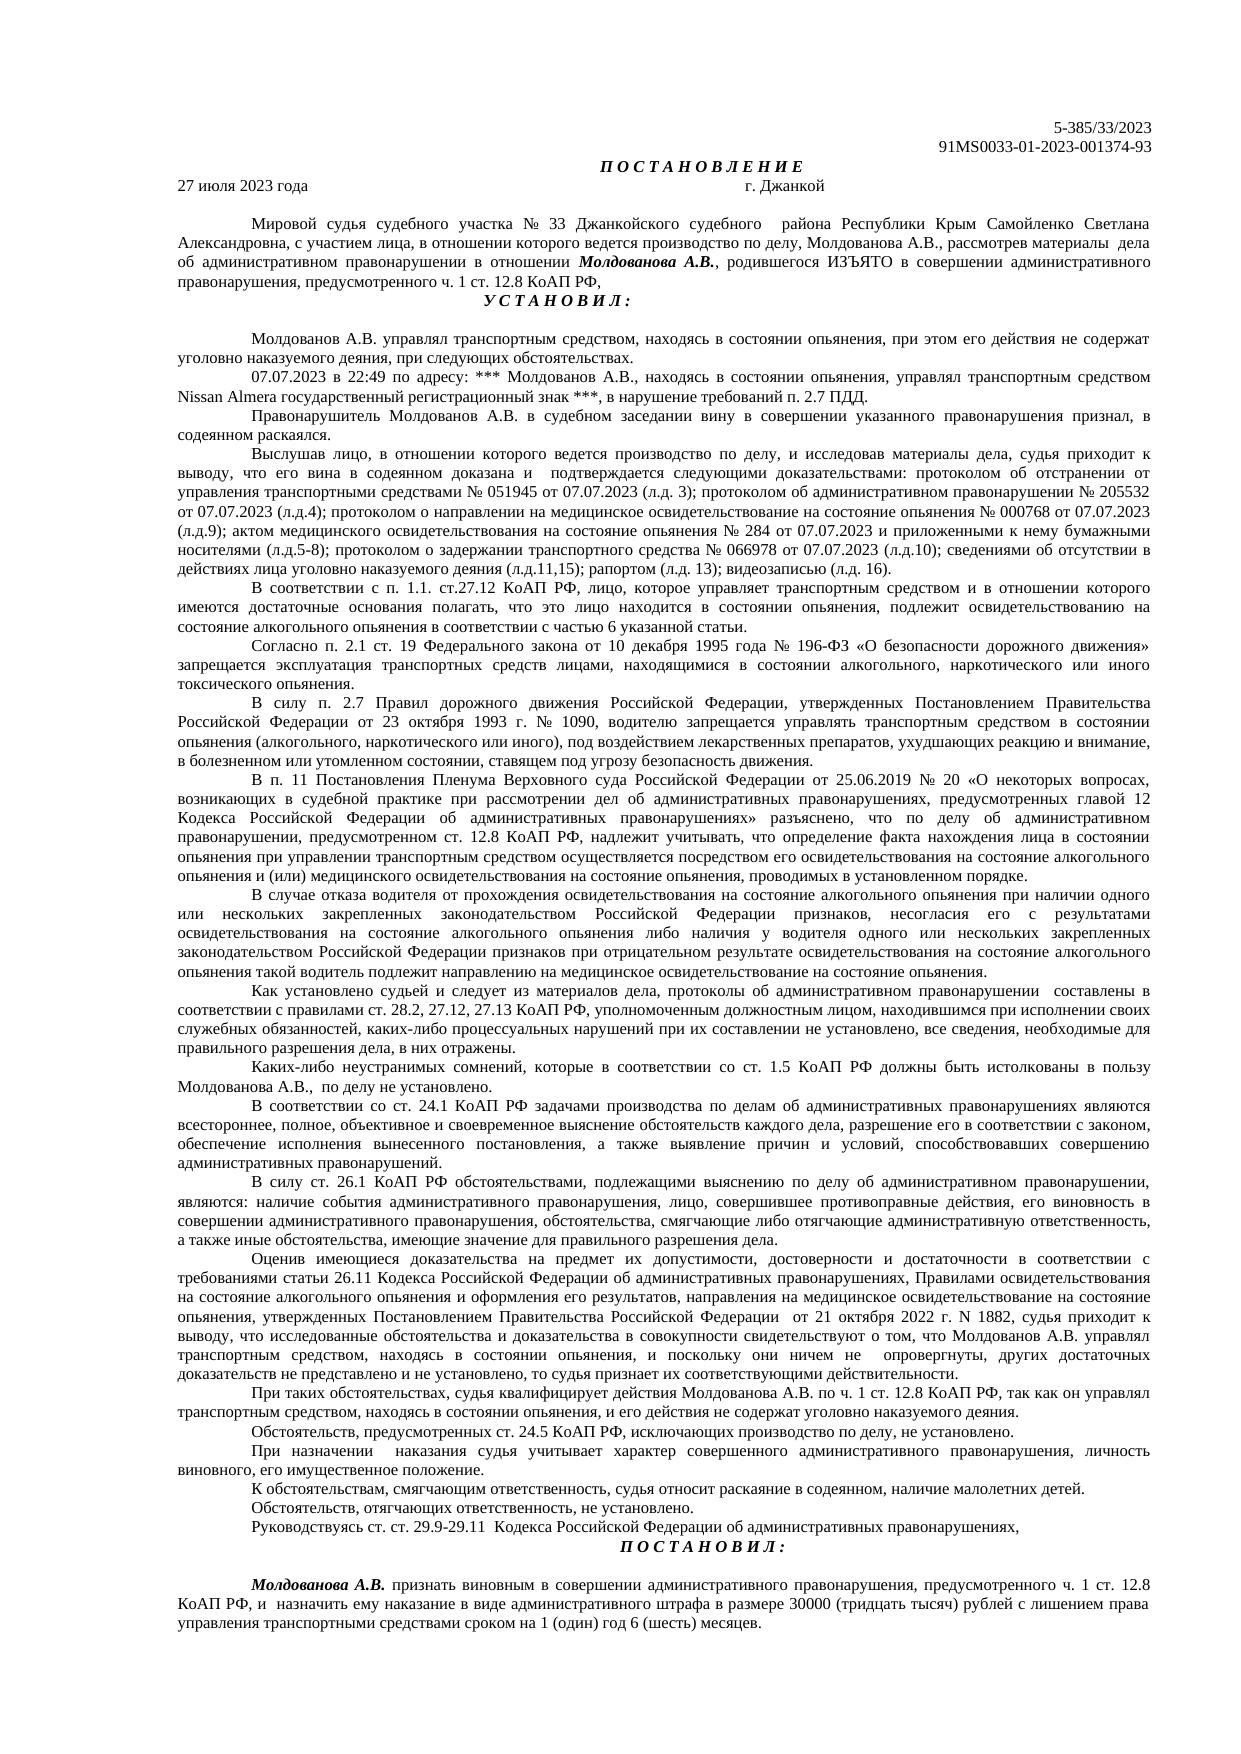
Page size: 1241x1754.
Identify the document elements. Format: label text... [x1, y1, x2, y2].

text В п. 11 Постановления Пленума Верховного суда Российской Федерации от 25.06.2019 № 20 «О некоторых вопросах, возникающих в судебной практике при рассмотрении дел об административных правонарушениях, предусмотренных главой 12 Кодекса Российской Федерации об административных правонарушениях» разъяснено, что по делу об административном правонарушении, предусмотренном ст. 12.8 КоАП РФ, надлежит учитывать, что определение факта нахождения лица в состоянии опьянения при управлении транспортным средством осуществляется посредством его освидетельствования на состояние алкогольного опьянения и (или) медицинского освидетельствования на состояние опьянения, проводимых в установленном порядке. [177, 770, 1152, 885]
text Каких-либо неустранимых сомнений, которые в соответствии со ст. 1.5 КоАП РФ должны быть истолкованы в пользу Молдованова А.В., по делу не установлено. [177, 1057, 1152, 1096]
text При назначении наказания судья учитывает характер совершенного административного правонарушения, личность виновного, его имущественное положение. [177, 1441, 1152, 1479]
text П О С Т А Н О В И Л : [177, 1536, 1152, 1556]
text В соответствии со ст. 24.1 КоАП РФ задачами производства по делам об административных правонарушениях являются всестороннее, полное, объективное и своевременное выяснение обстоятельств каждого дела, разрешение его в соответствии с законом, обеспечение исполнения вынесенного постановления, а также выявление причин и условий, способствовавших совершению административных правонарушений. [177, 1096, 1152, 1172]
text Правонарушитель Молдованов А.В. в судебном заседании вину в совершении указанного правонарушения признал, в содеянном раскаялся. [177, 406, 1152, 444]
text 91MS0033-01-2023-001374-93 [177, 137, 1152, 156]
text У С Т А Н О В И Л : [177, 291, 1152, 310]
text В силу п. 2.7 Правил дорожного движения Российской Федерации, утвержденных Постановлением Правительства Российской Федерации от 23 октября 1993 г. № 1090, водителю запрещается управлять транспортным средством в состоянии опьянения (алкогольного, наркотического или иного), под воздействием лекарственных препаратов, ухудшающих реакцию и внимание, в болезненном или утомленном состоянии, ставящем под угрозу безопасность движения. [177, 693, 1152, 770]
text 5-385/33/2023 [177, 118, 1152, 137]
text Мировой судья судебного участка № 33 Джанкойского судебного района Республики Крым Самойленко Светлана Александровна, с участием лица, в отношении которого ведется производство по делу, Молдованова А.В., рассмотрев материалы дела об административном правонарушении в отношении Молдованова А.В., родившегося ИЗЪЯТО в совершении административного правонарушения, предусмотренного ч. 1 ст. 12.8 КоАП РФ, [177, 214, 1152, 291]
text 27 июля 2023 года г. Джанкой [177, 176, 1152, 195]
text Молдованов А.В. управлял транспортным средством, находясь в состоянии опьянения, при этом его действия не содержат уголовно наказуемого деяния, при следующих обстоятельствах. [177, 329, 1152, 367]
text П О С Т А Н О В Л Е Н И Е [177, 156, 1152, 176]
text Молдованова А.В. признать виновным в совершении административного правонарушения, предусмотренного ч. 1 ст. 12.8 КоАП РФ, и назначить ему наказание в виде административного штрафа в размере 30000 (тридцать тысяч) рублей с лишением права управления транспортными средствами сроком на 1 (один) год 6 (шесть) месяцев. [177, 1575, 1152, 1632]
text В случае отказа водителя от прохождения освидетельствования на состояние алкогольного опьянения при наличии одного или нескольких закрепленных законодательством Российской Федерации признаков, несогласия его с результатами освидетельствования на состояние алкогольного опьянения либо наличия у водителя одного или нескольких закрепленных законодательством Российской Федерации признаков при отрицательном результате освидетельствования на состояние алкогольного опьянения такой водитель подлежит направлению на медицинское освидетельствование на состояние опьянения. [177, 885, 1152, 981]
text Обстоятельств, предусмотренных ст. 24.5 КоАП РФ, исключающих производство по делу, не установлено. [177, 1421, 1152, 1441]
text Руководствуясь ст. ст. 29.9-29.11 Кодекса Российской Федерации об административных правонарушениях, [177, 1517, 1152, 1536]
text 07.07.2023 в 22:49 по адресу: *** Молдованов А.В., находясь в состоянии опьянения, управлял транспортным средством Nissan Almera государственный регистрационный знак ***, в нарушение требований п. 2.7 ПДД. [177, 367, 1152, 406]
text К обстоятельствам, смягчающим ответственность, судья относит раскаяние в содеянном, наличие малолетних детей. [177, 1479, 1152, 1498]
text В силу ст. 26.1 КоАП РФ обстоятельствами, подлежащими выяснению по делу об административном правонарушении, являются: наличие события административного правонарушения, лицо, совершившее противоправные действия, его виновность в совершении административного правонарушения, обстоятельства, смягчающие либо отягчающие административную ответственность, а также иные обстоятельства, имеющие значение для правильного разрешения дела. [177, 1172, 1152, 1249]
text При таких обстоятельствах, судья квалифицирует действия Молдованова А.В. по ч. 1 ст. 12.8 КоАП РФ, так как он управлял транспортным средством, находясь в состоянии опьянения, и его действия не содержат уголовно наказуемого деяния. [177, 1383, 1152, 1421]
text Как установлено судьей и следует из материалов дела, протоколы об административном правонарушении составлены в соответствии с правилами ст. 28.2, 27.12, 27.13 КоАП РФ, уполномоченным должностным лицом, находившимся при исполнении своих служебных обязанностей, каких-либо процессуальных нарушений при их составлении не установлено, все сведения, необходимые для правильного разрешения дела, в них отражены. [177, 981, 1152, 1057]
text Выслушав лицо, в отношении которого ведется производство по делу, и исследовав материалы дела, судья приходит к выводу, что его вина в содеянном доказана и подтверждается следующими доказательствами: протоколом об отстранении от управления транспортными средствами № 051945 от 07.07.2023 (л.д. 3); протоколом об административном правонарушении № 205532 от 07.07.2023 (л.д.4); протоколом о направлении на медицинское освидетельствование на состояние опьянения № 000768 от 07.07.2023 (л.д.9); актом медицинского освидетельствования на состояние опьянения № 284 от 07.07.2023 и приложенными к нему бумажными носителями (л.д.5-8); протоколом о задержании транспортного средства № 066978 от 07.07.2023 (л.д.10); сведениями об отсутствии в действиях лица уголовно наказуемого деяния (л.д.11,15); рапортом (л.д. 13); видеозаписью (л.д. 16). [177, 444, 1152, 578]
text Согласно п. 2.1 ст. 19 Федерального закона от 10 декабря 1995 года № 196-ФЗ «О безопасности дорожного движения» запрещается эксплуатация транспортных средств лицами, находящимися в состоянии алкогольного, наркотического или иного токсического опьянения. [177, 636, 1152, 693]
text В соответствии с п. 1.1. ст.27.12 КоАП РФ, лицо, которое управляет транспортным средством и в отношении которого имеются достаточные основания полагать, что это лицо находится в состоянии опьянения, подлежит освидетельствованию на состояние алкогольного опьянения в соответствии с частью 6 указанной статьи. [177, 578, 1152, 636]
text Оценив имеющиеся доказательства на предмет их допустимости, достоверности и достаточности в соответствии с требованиями статьи 26.11 Кодекса Российской Федерации об административных правонарушениях, Правилами освидетельствования на состояние алкогольного опьянения и оформления его результатов, направления на медицинское освидетельствование на состояние опьянения, утвержденных Постановлением Правительства Российской Федерации от 21 октября 2022 г. N 1882, судья приходит к выводу, что исследованные обстоятельства и доказательства в совокупности свидетельствуют о том, что Молдованов А.В. управлял транспортным средством, находясь в состоянии опьянения, и поскольку они ничем не опровергнуты, других достаточных доказательств не представлено и не установлено, то судья признает их соответствующими действительности. [177, 1249, 1152, 1383]
text Обстоятельств, отягчающих ответственность, не установлено. [177, 1498, 1152, 1517]
